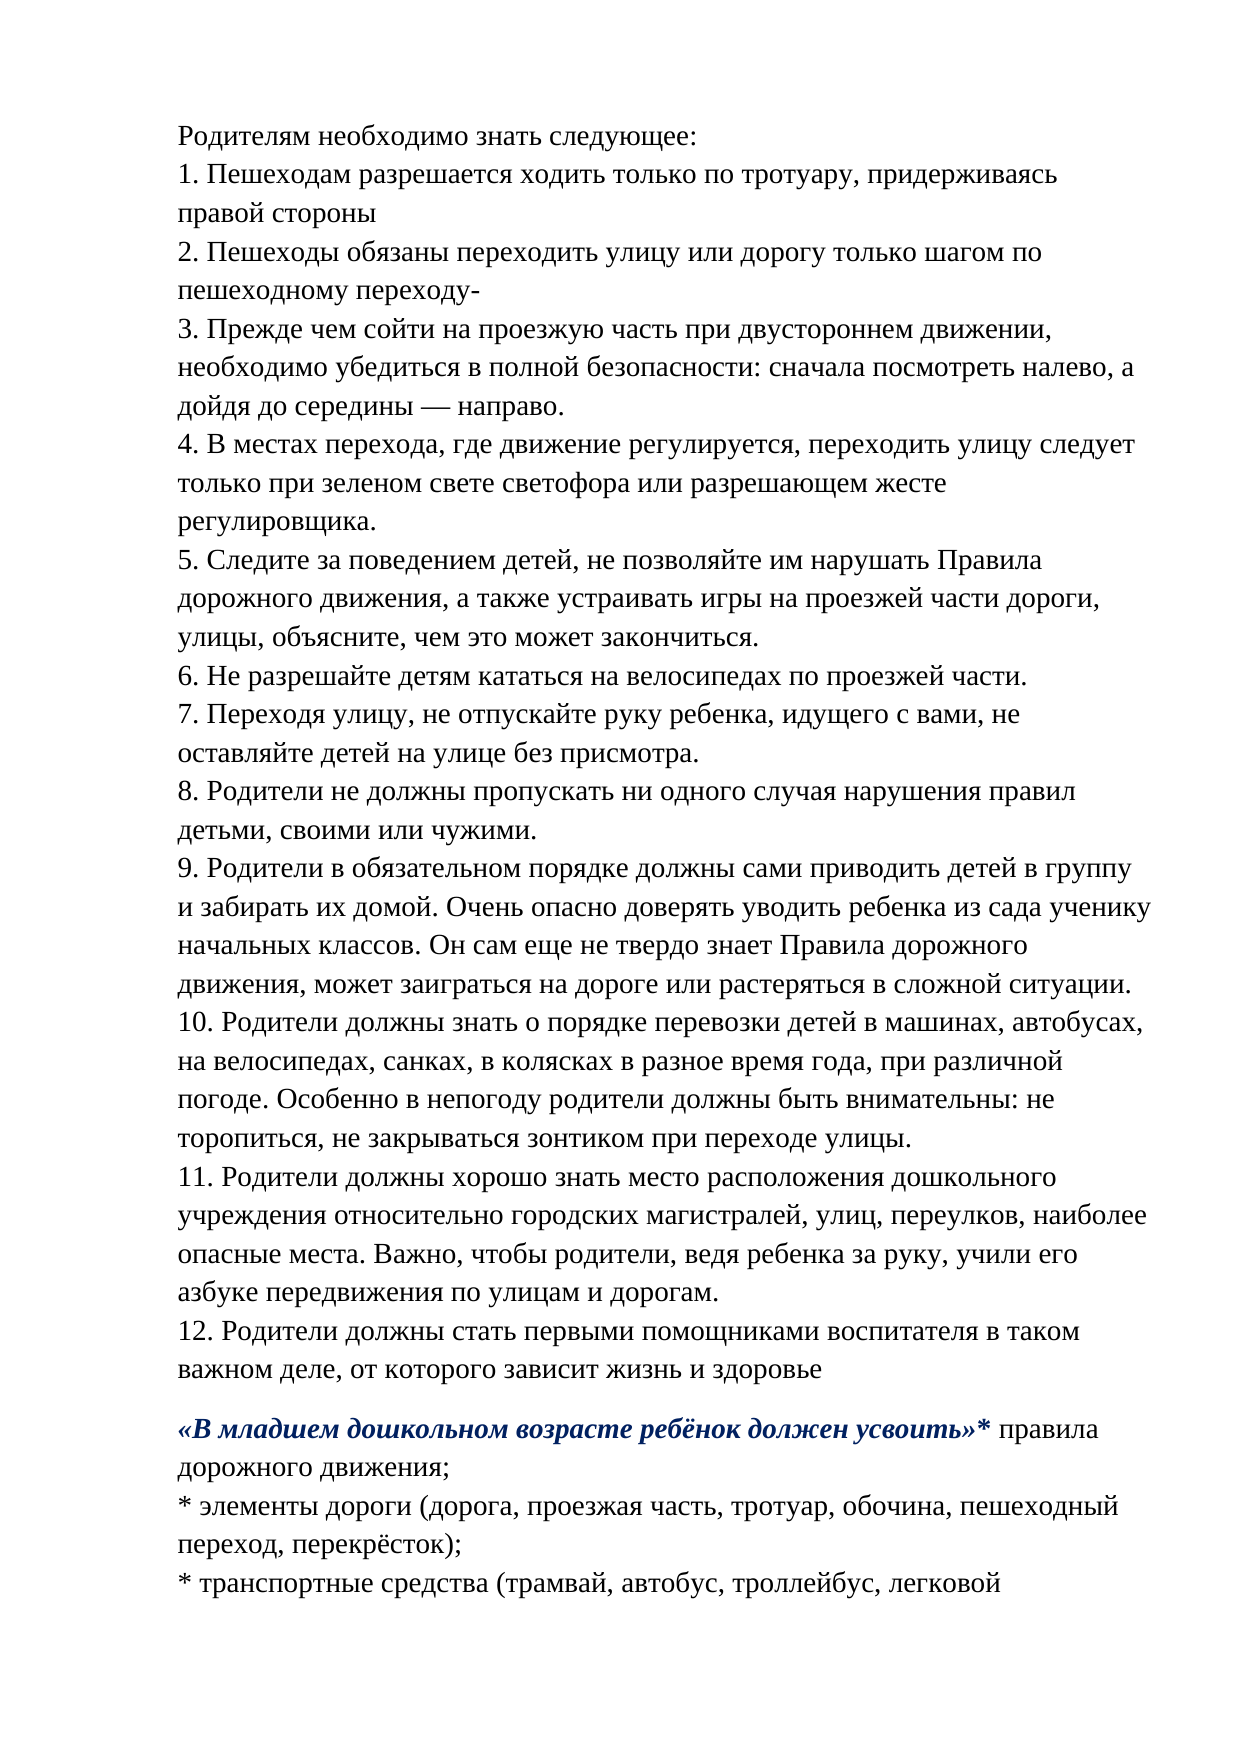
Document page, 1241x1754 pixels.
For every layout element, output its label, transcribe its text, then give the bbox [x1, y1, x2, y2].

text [177, 1411, 1152, 1598]
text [177, 118, 1152, 889]
